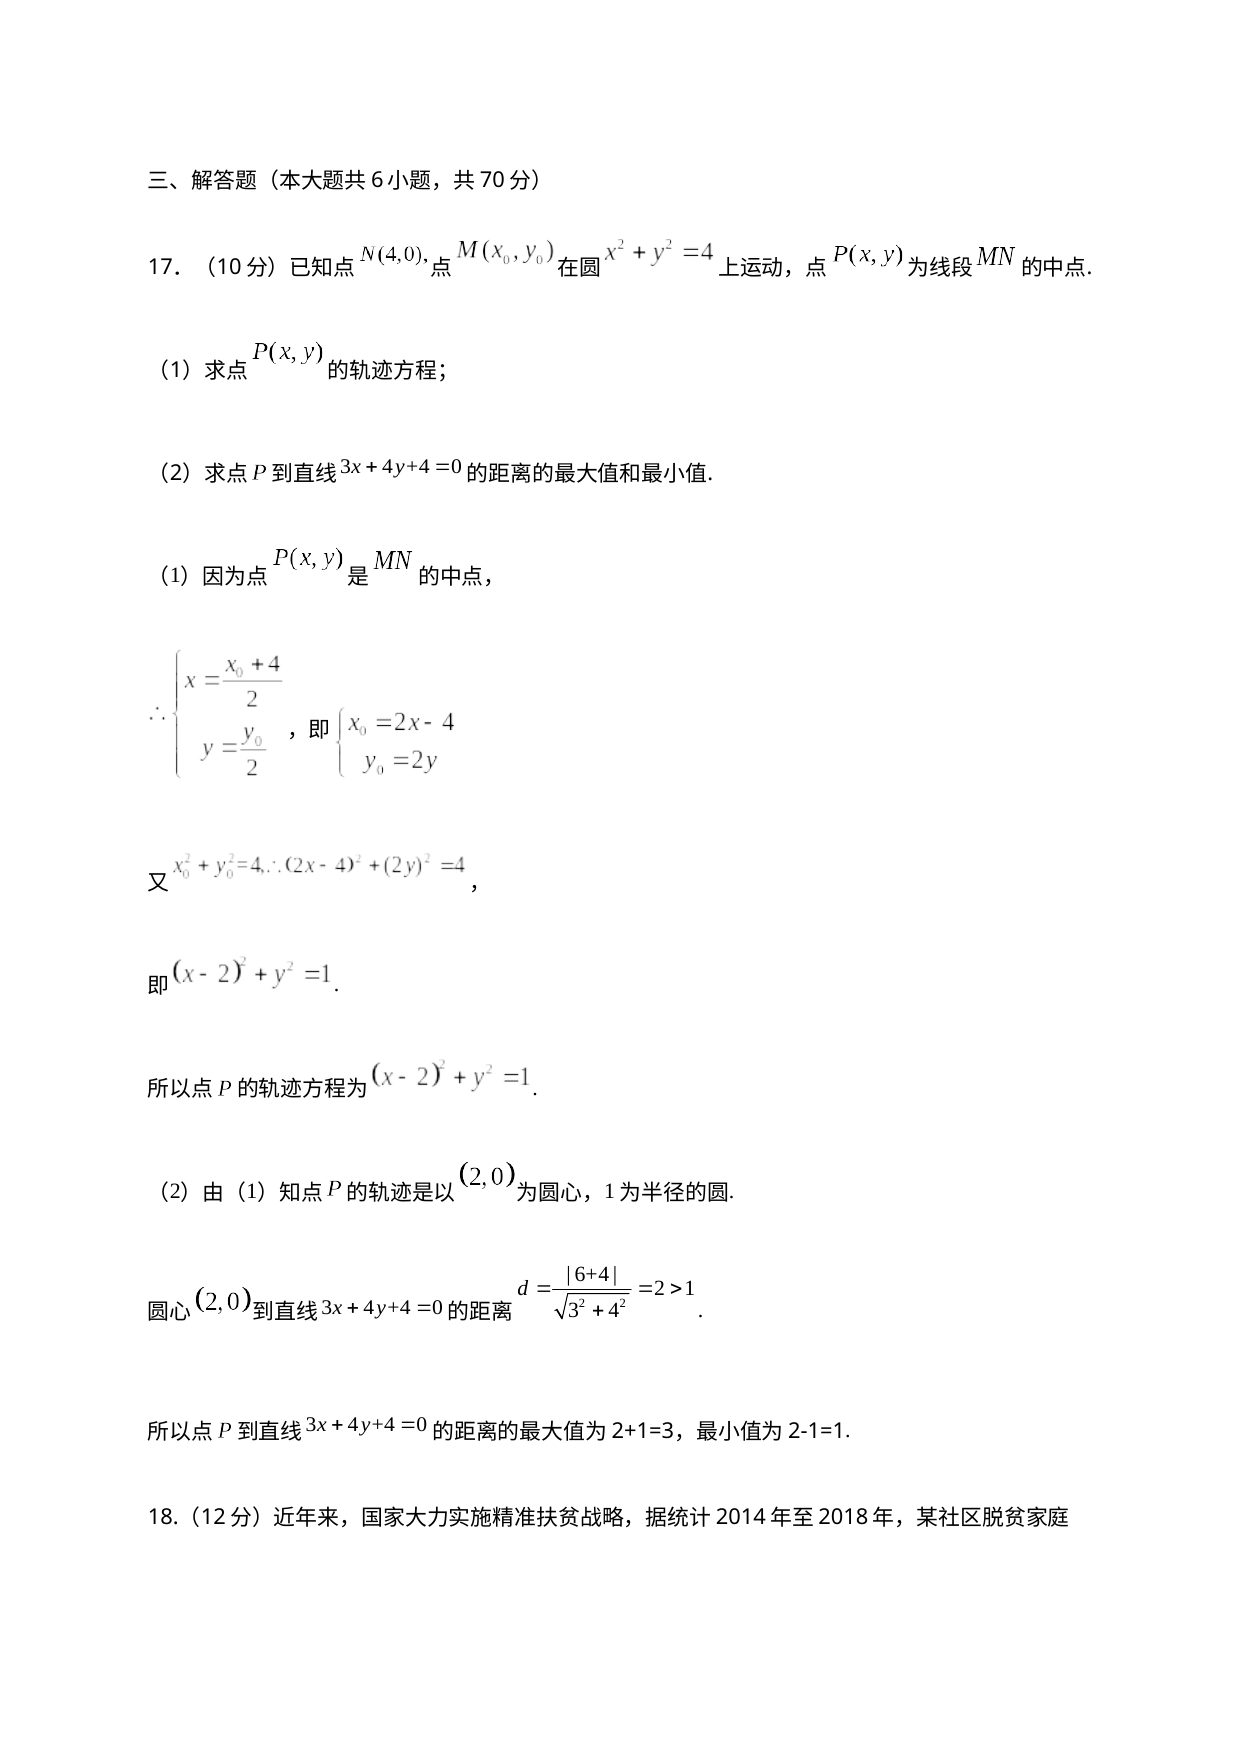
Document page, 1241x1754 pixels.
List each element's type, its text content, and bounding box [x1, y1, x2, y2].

text ，即 [148, 645, 1092, 811]
text 17．（10分）已知点点在圆上运动，点为线段的中点. [148, 232, 1092, 299]
text 所以点的轨迹方程为. [148, 1054, 1092, 1120]
text （1）因为点是的中点， [148, 542, 1092, 608]
text 即. [148, 951, 1092, 1017]
list 三、解答题（本大题共6小题，共70分） [148, 162, 1092, 196]
text 所以点到直线的距离的最大值为2+1=3，最小值为2-1=1. [148, 1397, 1092, 1463]
text （1）求点的轨迹方程； [148, 336, 1092, 402]
text 又， [148, 848, 1092, 914]
text （2）求点到直线的距离的最大值和最小值. [148, 439, 1092, 505]
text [148, 1500, 1092, 1533]
text （2）由（1）知点的轨迹是以为圆心，1为半径的圆. [148, 1157, 1092, 1223]
text 圆心到直线的距离. [148, 1260, 1092, 1360]
